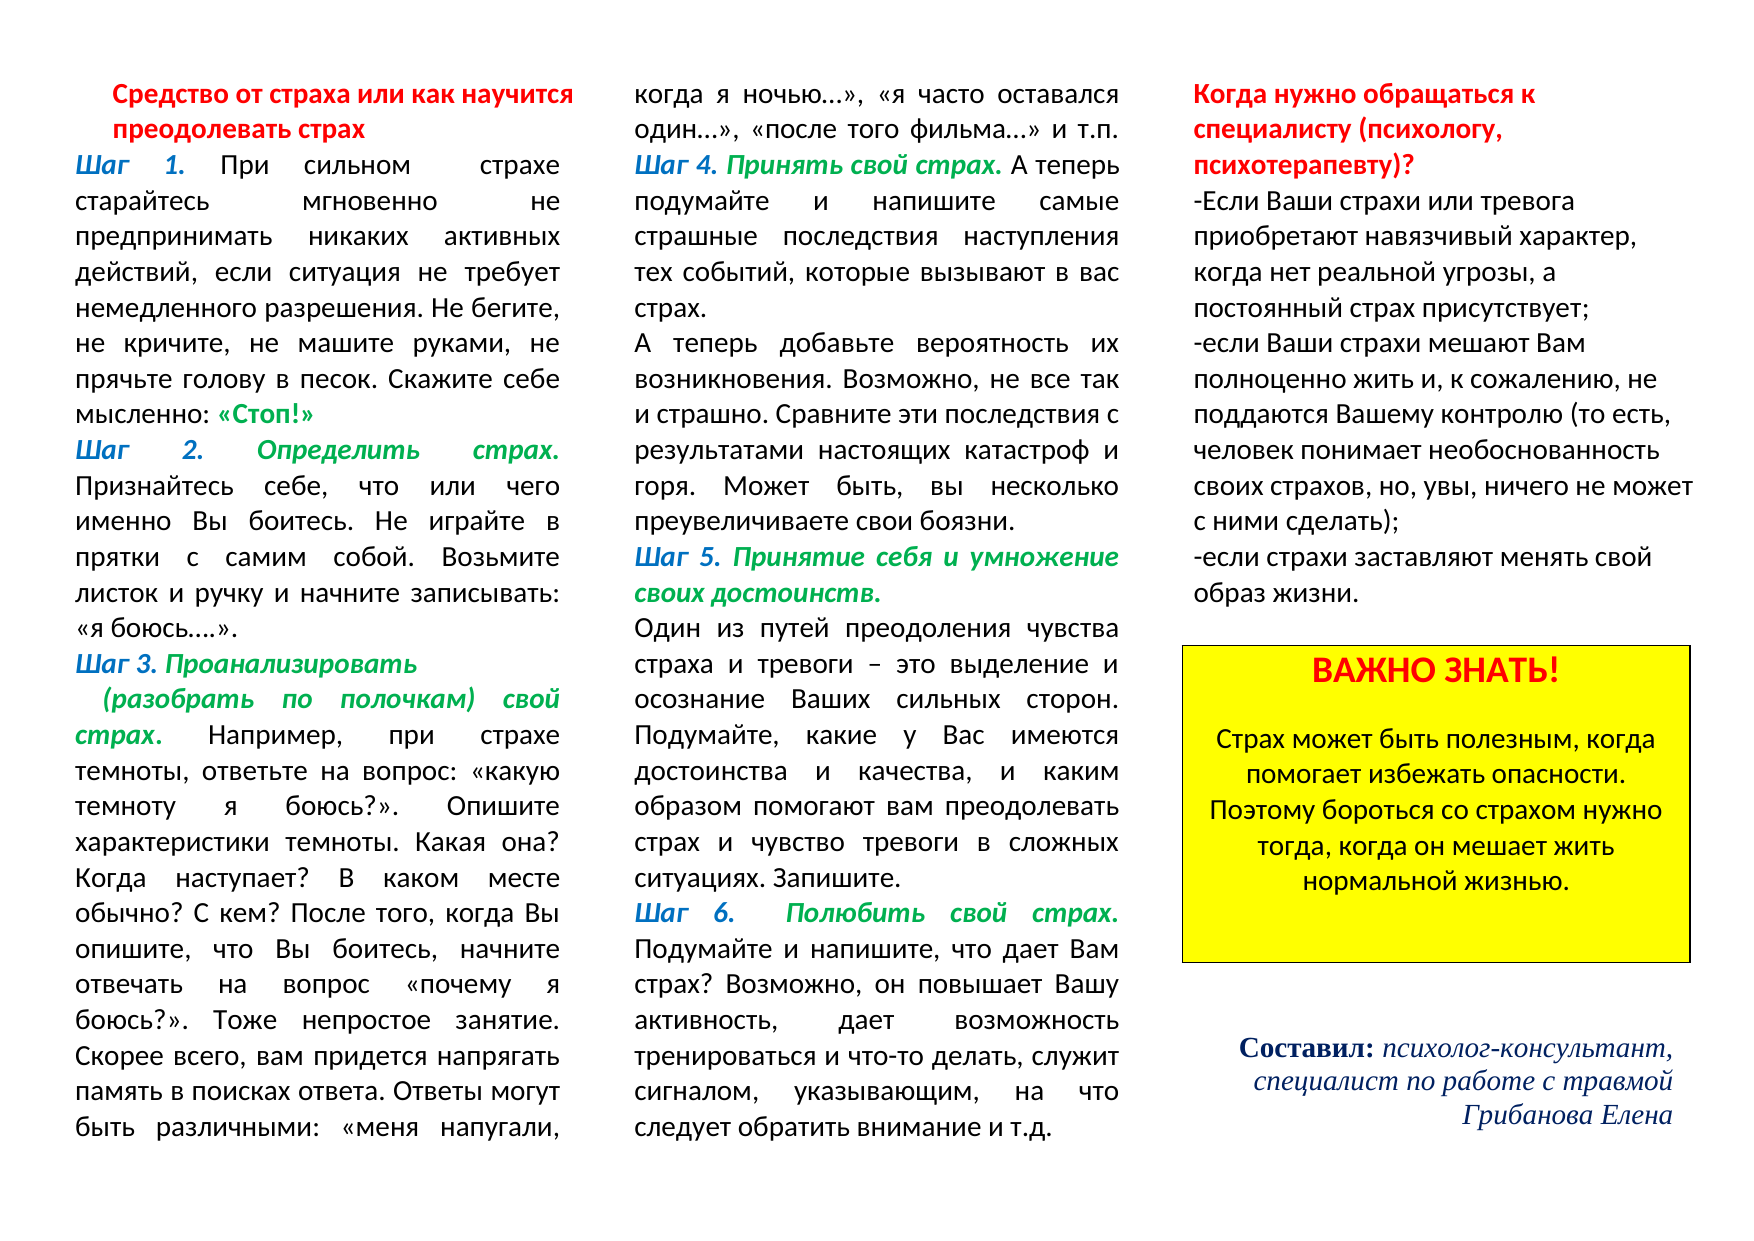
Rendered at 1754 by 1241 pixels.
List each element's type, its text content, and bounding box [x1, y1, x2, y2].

text Составил: психолог-консультант, специалист по работе с травмой [1193, 1030, 1673, 1097]
table_header ВАЖНО ЗНАТЬ! Страх может быть полезным, когда помогает избежать опасности. Поэтому бороться со страхом нужно тогда, когда он мешает жить нормальной жизнью. [1183, 646, 1689, 962]
text Шаг 1. При сильном страхе старайтесь мгновенно не предпринимать никаких активных действий, если ситуация не требует немедленного разрешения. Не бегите, не кричите, не машите руками, не прячьте голову в песок. Скажите себе мысленно: «Стоп!» [75, 146, 560, 431]
text Средство от страха или как научится преодолевать страх [112, 75, 581, 146]
text Шаг 2. Определить страх. Признайтесь себе, что или чего именно Вы боитесь. Не играйте в прятки с самим собой. Возьмите листок и ручку и начните записывать: «я боюсь….». [75, 431, 560, 645]
text (разобрать по полочкам) свой страх. Например, при страхе темноты, ответьте на вопрос: «какую темноту я боюсь?». Опишите характеристики темноты. Какая она? Когда наступает? В каком месте обычно? С кем? После того, когда Вы опишите, что Вы боитесь, начните отвечать на вопрос «почему я боюсь?». Тоже непростое занятие. Скорее всего, вам придется напрягать память в поисках ответа. Ответы могут быть различными: «меня напугали, когда я ночью…», «я часто оставался один…», «после того фильма…» и т.п. Шаг 4. Принять свой страх. А теперь подумайте и напишите самые страшные последствия наступления тех событий, которые вызывают в вас страх. А теперь добавьте вероятность их возникновения. Возможно, не все так и страшно. Сравните эти последствия с результатами настоящих катастроф и горя. Может быть, вы несколько преувеличиваете свои боязни. [634, 75, 1119, 538]
text Шаг 5. Принятие себя и умножение своих достоинств. [634, 538, 1119, 609]
text Шаг 6. Полюбить свой страх. Подумайте и напишите, что дает Вам страх? Возможно, он повышает Вашу активность, дает возможность тренироваться и что-то делать, служит сигналом, указывающим, на что следует обратить внимание и т.д. [634, 894, 1119, 1144]
text (разобрать по полочкам) свой страх. Например, при страхе темноты, ответьте на вопрос: «какую темноту я боюсь?». Опишите характеристики темноты. Какая она? Когда наступает? В каком месте обычно? С кем? После того, когда Вы опишите, что Вы боитесь, начните отвечать на вопрос «почему я боюсь?». Тоже непростое занятие. Скорее всего, вам придется напрягать память в поисках ответа. Ответы могут быть различными: «меня напугали, когда я ночью…», «я часто оставался один…», «после того фильма…» и т.п. Шаг 4. Принять свой страх. А теперь подумайте и напишите самые страшные последствия наступления тех событий, которые вызывают в вас страх. А теперь добавьте вероятность их возникновения. Возможно, не все так и страшно. Сравните эти последствия с результатами настоящих катастроф и горя. Может быть, вы несколько преувеличиваете свои боязни. [75, 681, 560, 1144]
text -Если Ваши страхи или тревога приобретают навязчивый характер, когда нет реальной угрозы, а постоянный страх присутствует; [1193, 182, 1699, 324]
text Когда нужно обращаться к специалисту (психологу, психотерапевту)? [1193, 75, 1699, 182]
text Шаг 3. Проанализировать [75, 645, 560, 681]
text -если Ваши страхи мешают Вам полноценно жить и, к сожалению, не поддаются Вашему контролю (то есть, человек понимает необоснованность своих страхов, но, увы, ничего не может с ними сделать); [1193, 324, 1699, 538]
text Грибанова Елена [1193, 1097, 1673, 1130]
text -если страхи заставляют менять свой образ жизни. [1193, 538, 1699, 609]
text Один из путей преодоления чувства страха и тревоги – это выделение и осознание Ваших сильных сторон. Подумайте, какие у Вас имеются достоинства и качества, и каким образом помогают вам преодолевать страх и чувство тревоги в сложных ситуациях. Запишите. [634, 609, 1119, 894]
